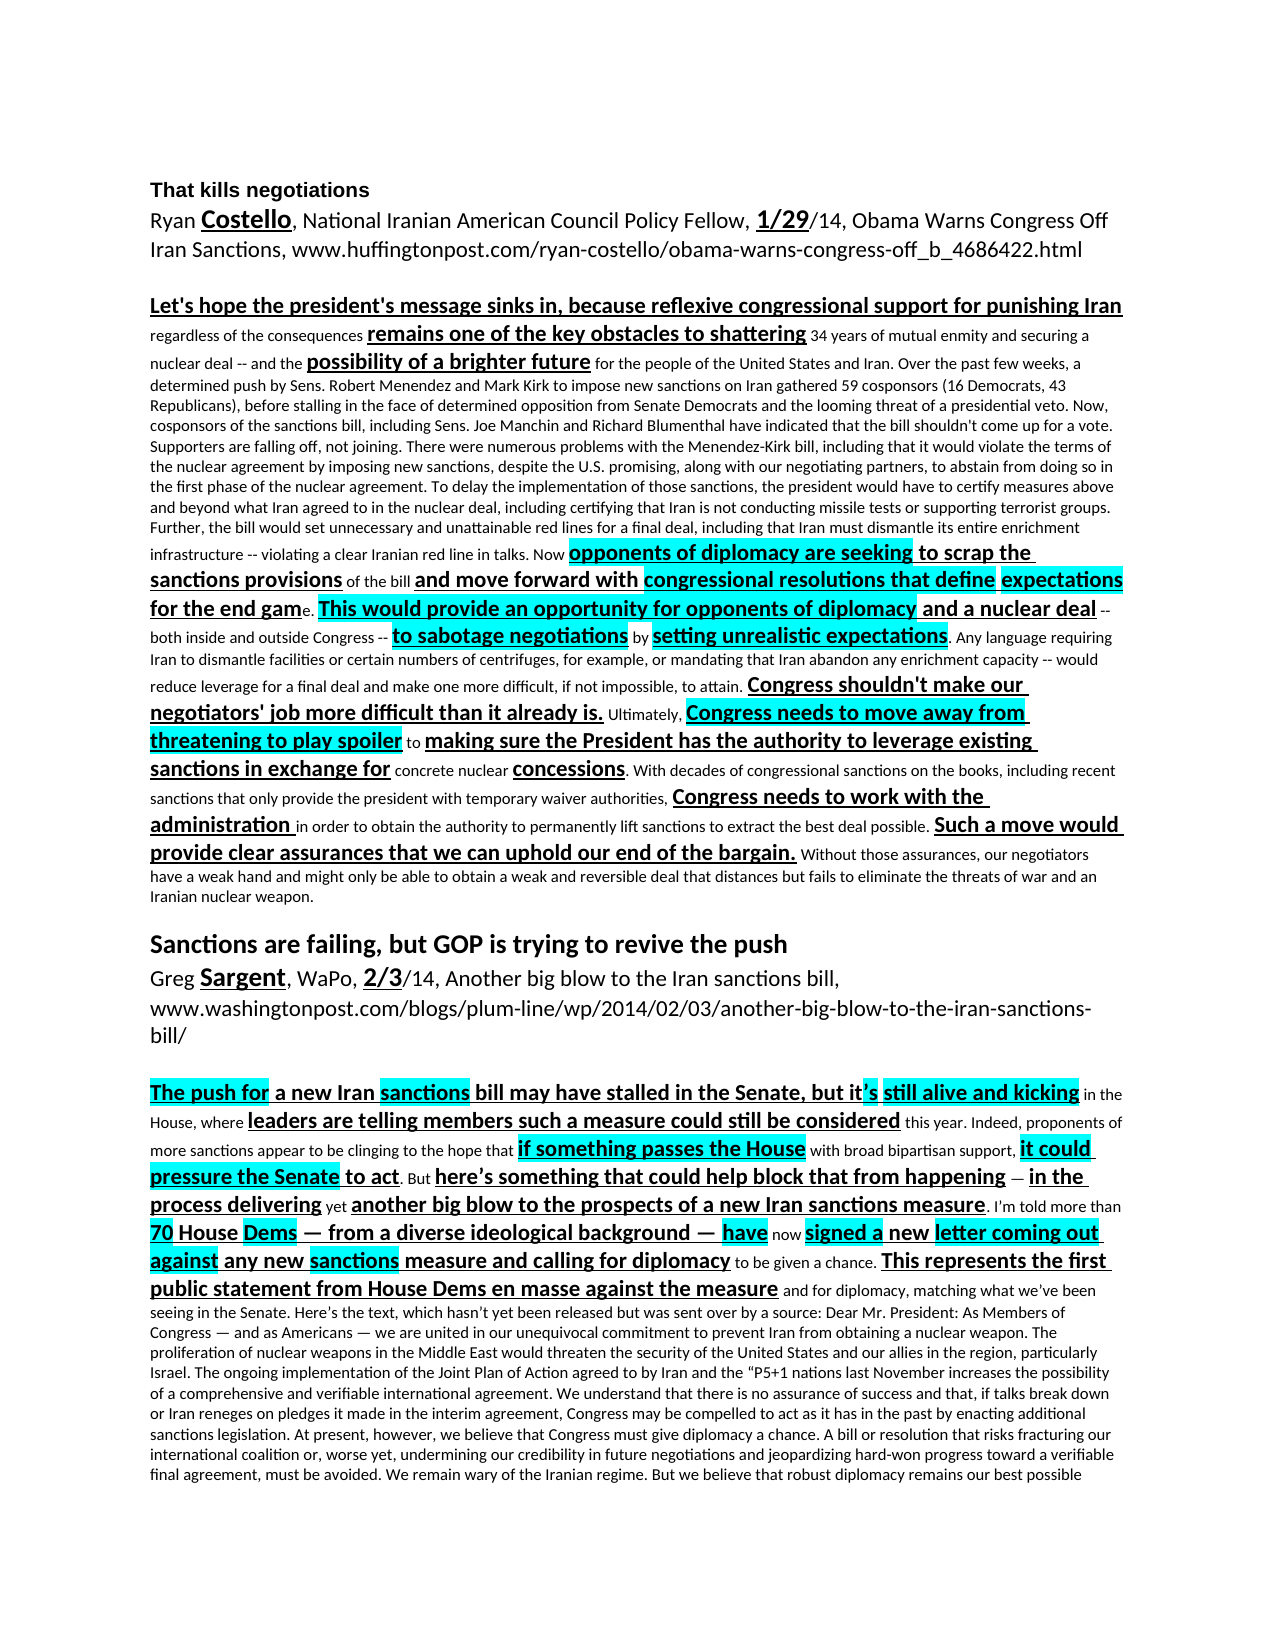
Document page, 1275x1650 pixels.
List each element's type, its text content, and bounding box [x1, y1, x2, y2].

text Let's hope the president's message sinks in, because reflexive congressional support for punishing Iran regardless of the consequences remains one of the key obstacles to shattering 34 years of mutual enmity and securing a nuclear deal -- and the possibility of a brighter future for the people of the United States and Iran. Over the past few weeks, a determined push by Sens. Robert Menendez and Mark Kirk to impose new sanctions on Iran gathered 59 cosponsors (16 Democrats, 43 Republicans), before stalling in the face of determined opposition from Senate Democrats and the looming threat of a presidential veto. Now, cosponsors of the sanctions bill, including Sens. Joe Manchin and Richard Blumenthal have indicated that the bill shouldn't come up for a vote. Supporters are falling off, not joining. There were numerous problems with the Menendez-Kirk bill, including that it would violate the terms of the nuclear agreement by imposing new sanctions, despite the U.S. promising, along with our negotiating partners, to abstain from doing so in the first phase of the nuclear agreement. To delay the implementation of those sanctions, the president would have to certify measures above and beyond what Iran agreed to in the nuclear deal, including certifying that Iran is not conducting missile tests or supporting terrorist groups. Further, the bill would set unnecessary and unattainable red lines for a final deal, including that Iran must dismantle its entire enrichment infrastructure -- violating a clear Iranian red line in talks. Now opponents of diplomacy are seeking to scrap the sanctions provisions of the bill and move forward with congressional resolutions that define expectations for the end game. This would provide an opportunity for opponents of diplomacy and a nuclear deal -- both inside and outside Congress -- to sabotage negotiations by setting unrealistic expectations. Any language requiring Iran to dismantle facilities or certain numbers of centrifuges, for example, or mandating that Iran abandon any enrichment capacity -- would reduce leverage for a final deal and make one more difficult, if not impossible, to attain. Congress shouldn't make our negotiators' job more difficult than it already is. Ultimately, Congress needs to move away from threatening to play spoiler to making sure the President has the authority to leverage existing sanctions in exchange for concrete nuclear concessions. With decades of congressional sanctions on the books, including recent sanctions that only provide the president with temporary waiver authorities, Congress needs to work with the administration in order to obtain the authority to permanently lift sanctions to extract the best deal possible. Such a move would provide clear assurances that we can uphold our end of the bargain. Without those assurances, our negotiators have a weak hand and might only be able to obtain a weak and reversible deal that distances but fails to eliminate the threats of war and an Iranian nuclear weapon. [150, 291, 1125, 907]
text Greg Sargent, WaPo, 2/3/14, Another big blow to the Iran sanctions bill, www.washingtonpost.com/blogs/plum-line/wp/2014/02/03/another-big-blow-to-the-iran-sanctions-bill/ [150, 961, 1125, 1050]
text That kills negotiations [150, 178, 1125, 202]
subtitle Sanctions are failing, but GOP is trying to revive the push [150, 928, 1125, 961]
text Ryan Costello, National Iranian American Council Policy Fellow, 1/29/14, Obama Warns Congress Off Iran Sanctions, www.huffingtonpost.com/ryan-costello/obama-warns-congress-off_b_4686422.html [150, 202, 1125, 263]
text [150, 1078, 1125, 1485]
